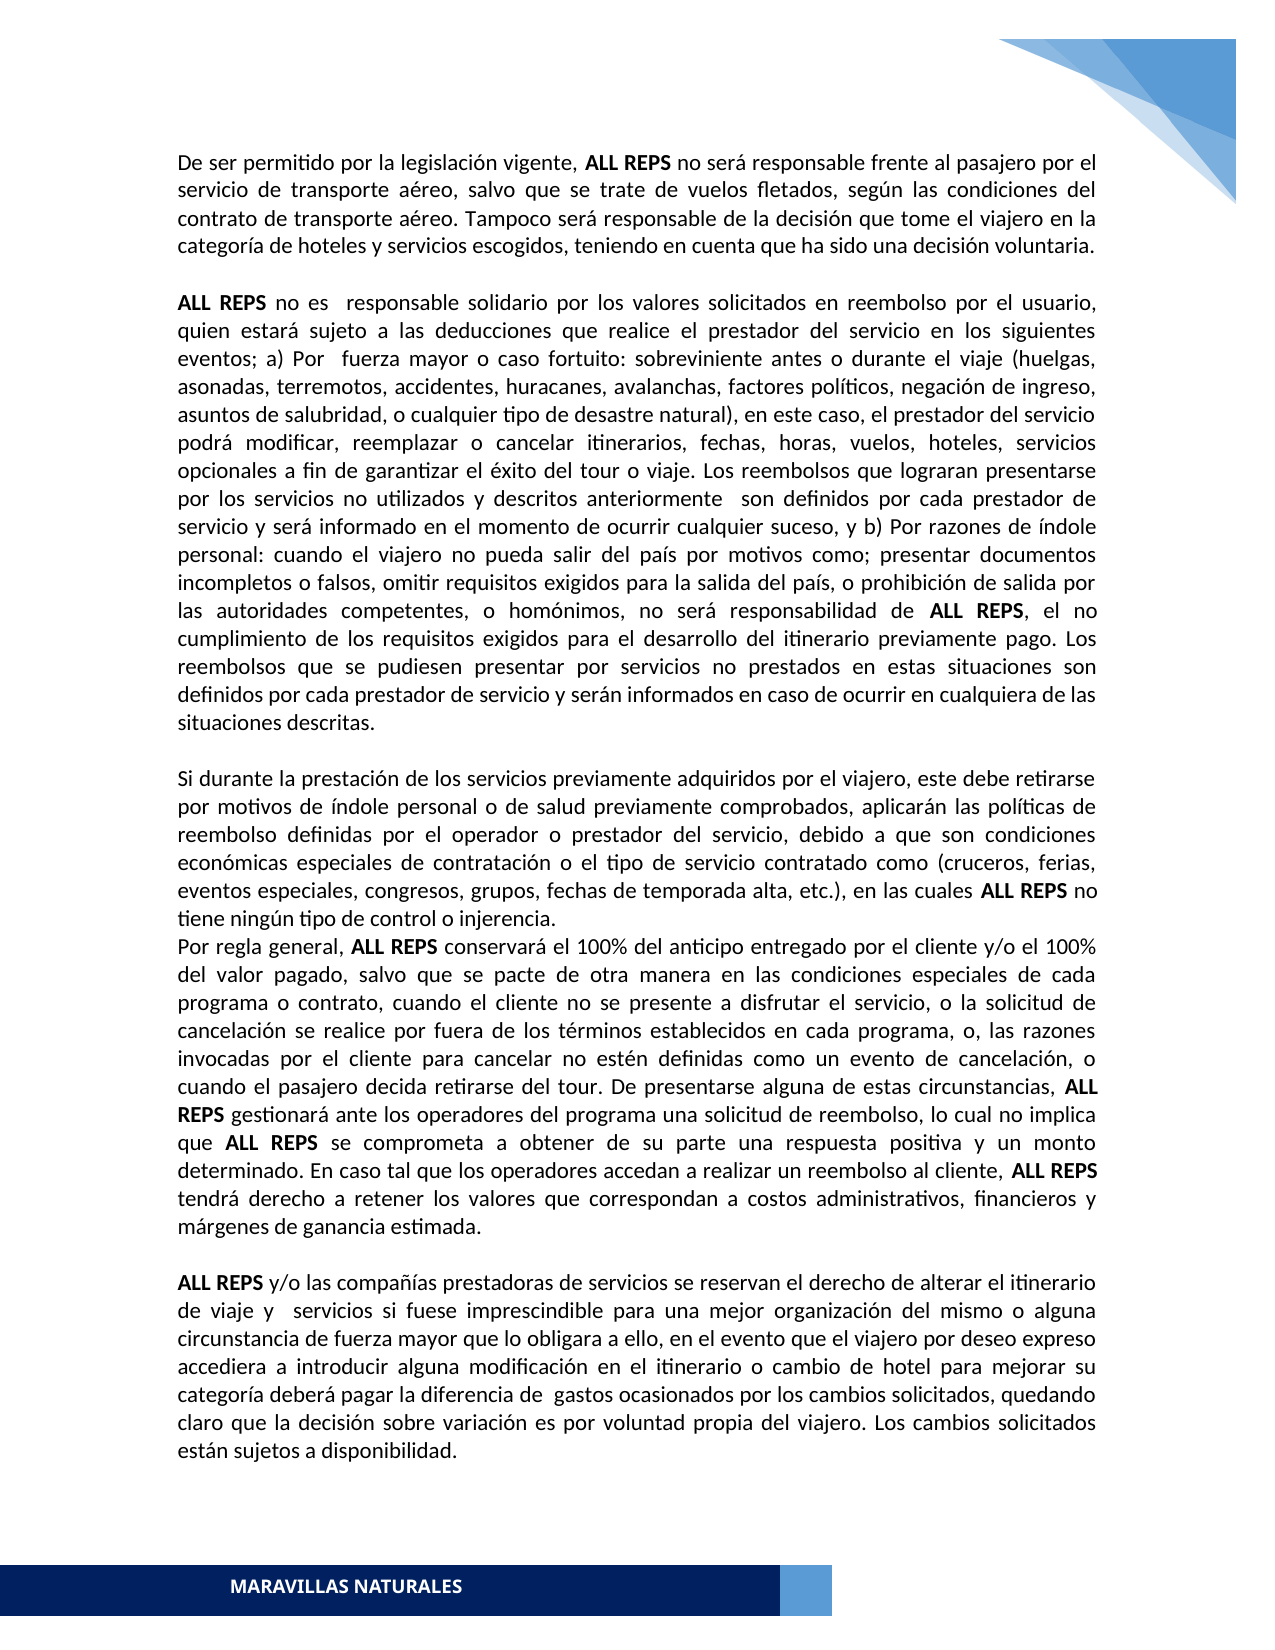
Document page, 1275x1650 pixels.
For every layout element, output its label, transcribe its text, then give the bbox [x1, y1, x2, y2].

picture [997, 39, 1236, 205]
text De ser permitido por la legislación vigente, ALL REPS no será responsable frente al pasajero por el servicio de transporte aéreo, salvo que se trate de vuelos fletados, según las condiciones del contrato de transporte aéreo. Tampoco será responsable de la decisión que tome el viajero en la categoría de hoteles y servicios escogidos, teniendo en cuenta que ha sido una decisión voluntaria. [177, 148, 1098, 260]
text Si durante la prestación de los servicios previamente adquiridos por el viajero, este debe retirarse por motivos de índole personal o de salud previamente comprobados, aplicarán las políticas de reembolso definidas por el operador o prestador del servicio, debido a que son condiciones económicas especiales de contratación o el tipo de servicio contratado como (cruceros, ferias, eventos especiales, congresos, grupos, fechas de temporada alta, etc.), en las cuales ALL REPS no tiene ningún tipo de control o injerencia. [177, 764, 1098, 932]
text Por regla general, ALL REPS conservará el 100% del anticipo entregado por el cliente y/o el 100% del valor pagado, salvo que se pacte de otra manera en las condiciones especiales de cada programa o contrato, cuando el cliente no se presente a disfrutar el servicio, o la solicitud de cancelación se realice por fuera de los términos establecidos en cada programa, o, las razones invocadas por el cliente para cancelar no estén definidas como un evento de cancelación, o cuando el pasajero decida retirarse del tour. De presentarse alguna de estas circunstancias, ALL REPS gestionará ante los operadores del programa una solicitud de reembolso, lo cual no implica que ALL REPS se comprometa a obtener de su parte una respuesta positiva y un monto determinado. En caso tal que los operadores accedan a realizar un reembolso al cliente, ALL REPS tendrá derecho a retener los valores que correspondan a costos administrativos, financieros y márgenes de ganancia estimada. [177, 932, 1098, 1240]
text ALL REPS no es responsable solidario por los valores solicitados en reembolso por el usuario, quien estará sujeto a las deducciones que realice el prestador del servicio en los siguientes eventos; a) Por fuerza mayor o caso fortuito: sobreviniente antes o durante el viaje (huelgas, asonadas, terremotos, accidentes, huracanes, avalanchas, factores políticos, negación de ingreso, asuntos de salubridad, o cualquier tipo de desastre natural), en este caso, el prestador del servicio podrá modificar, reemplazar o cancelar itinerarios, fechas, horas, vuelos, hoteles, servicios opcionales a fin de garantizar el éxito del tour o viaje. Los reembolsos que lograran presentarse por los servicios no utilizados y descritos anteriormente son definidos por cada prestador de servicio y será informado en el momento de ocurrir cualquier suceso, y b) Por razones de índole personal: cuando el viajero no pueda salir del país por motivos como; presentar documentos incompletos o falsos, omitir requisitos exigidos para la salida del país, o prohibición de salida por las autoridades competentes, o homónimos, no será responsabilidad de ALL REPS, el no cumplimiento de los requisitos exigidos para el desarrollo del itinerario previamente pago. Los reembolsos que se pudiesen presentar por servicios no prestados en estas situaciones son definidos por cada prestador de servicio y serán informados en caso de ocurrir en cualquiera de las situaciones descritas. [177, 288, 1098, 736]
text ALL REPS y/o las compañías prestadoras de servicios se reservan el derecho de alterar el itinerario de viaje y servicios si fuese imprescindible para una mejor organización del mismo o alguna circunstancia de fuerza mayor que lo obligara a ello, en el evento que el viajero por deseo expreso accediera a introducir alguna modificación en el itinerario o cambio de hotel para mejorar su categoría deberá pagar la diferencia de gastos ocasionados por los cambios solicitados, quedando claro que la decisión sobre variación es por voluntad propia del viajero. Los cambios solicitados están sujetos a disponibilidad. [177, 1268, 1098, 1464]
